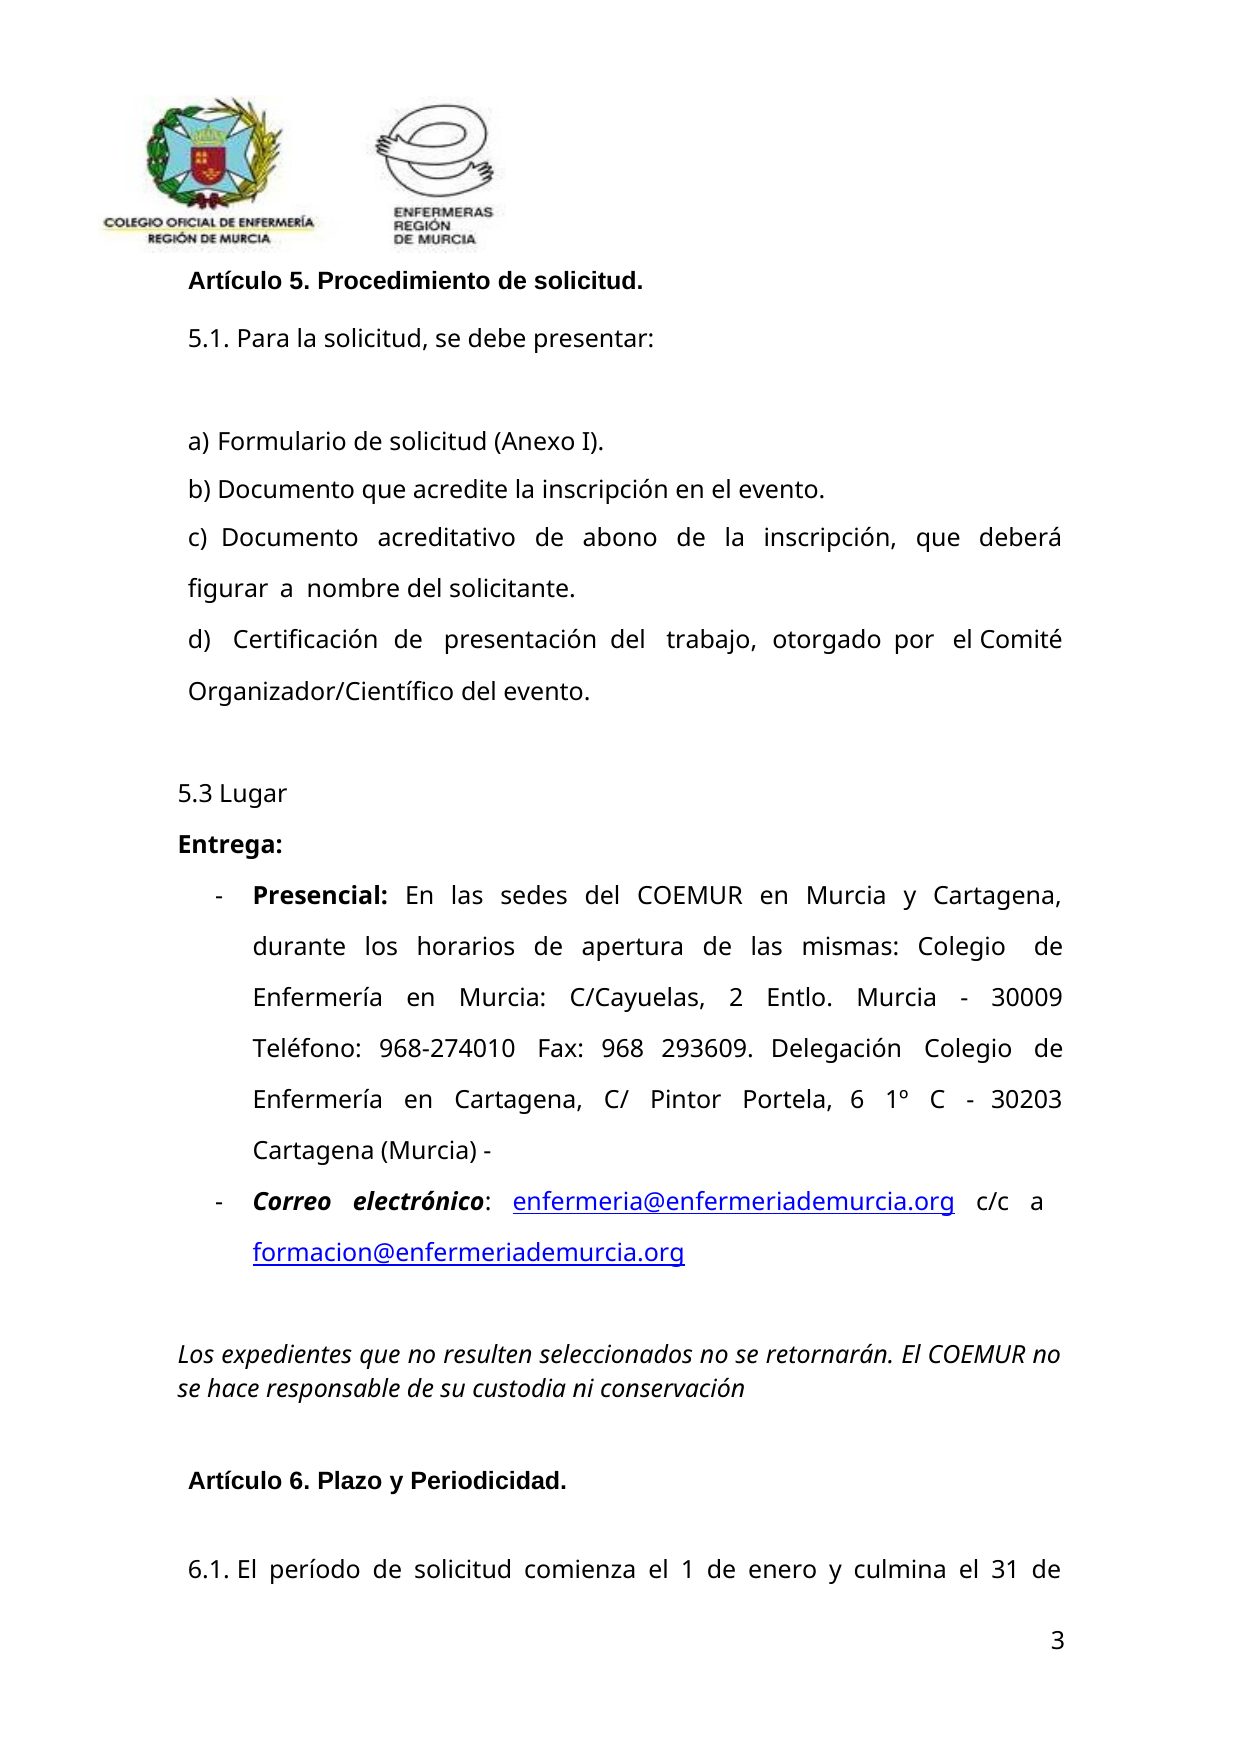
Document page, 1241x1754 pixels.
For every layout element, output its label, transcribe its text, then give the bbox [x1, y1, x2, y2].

subtitle Artículo 6. Plazo y Periodicidad. [188, 1466, 1063, 1494]
text Entrega: [177, 826, 1044, 861]
text Los expedientes que no resulten seleccionados no se retornarán. El COEMUR no se hace responsable de su custodia ni conservación [177, 1337, 1063, 1405]
picture [97, 95, 506, 253]
list Documento que acredite la inscripción en el evento. [188, 472, 1063, 506]
text 5.3 Lugar [177, 775, 1044, 809]
list Documento acreditativo de abono de la inscripción, que deberá figurar a nombre del solicitante. [188, 520, 1063, 605]
list Formulario de solicitud (Anexo I). [188, 423, 1063, 457]
list Presencial: En las sedes del COEMUR en Murcia y Cartagena, durante los horarios de apertura de las mismas: Colegio de Enfermería en Murcia: C/Cayuelas, 2 Entlo. Murcia - 30009 Teléfono: 968-274010 Fax: 968 293609. Delegación Colegio de Enfermería en Cartagena, C/ Pintor Portela, 6 1º C - 30203 Cartagena (Murcia) - [215, 877, 1063, 1167]
list Certificación de presentación del trabajo, otorgado por el Comité Organizador/Científico del evento. [188, 622, 1063, 707]
list Correo electrónico: enfermeria@enfermeriademurcia.org c/c a formacion@enfermeriademurcia.org [215, 1184, 1044, 1269]
list El período de solicitud comienza el 1 de enero y culmina el 31 de diciembre de cada año. [188, 1552, 1063, 1586]
list Para la solicitud, se debe presentar: [188, 321, 1063, 355]
subtitle Artículo 5. Procedimiento de solicitud. [188, 266, 1063, 294]
